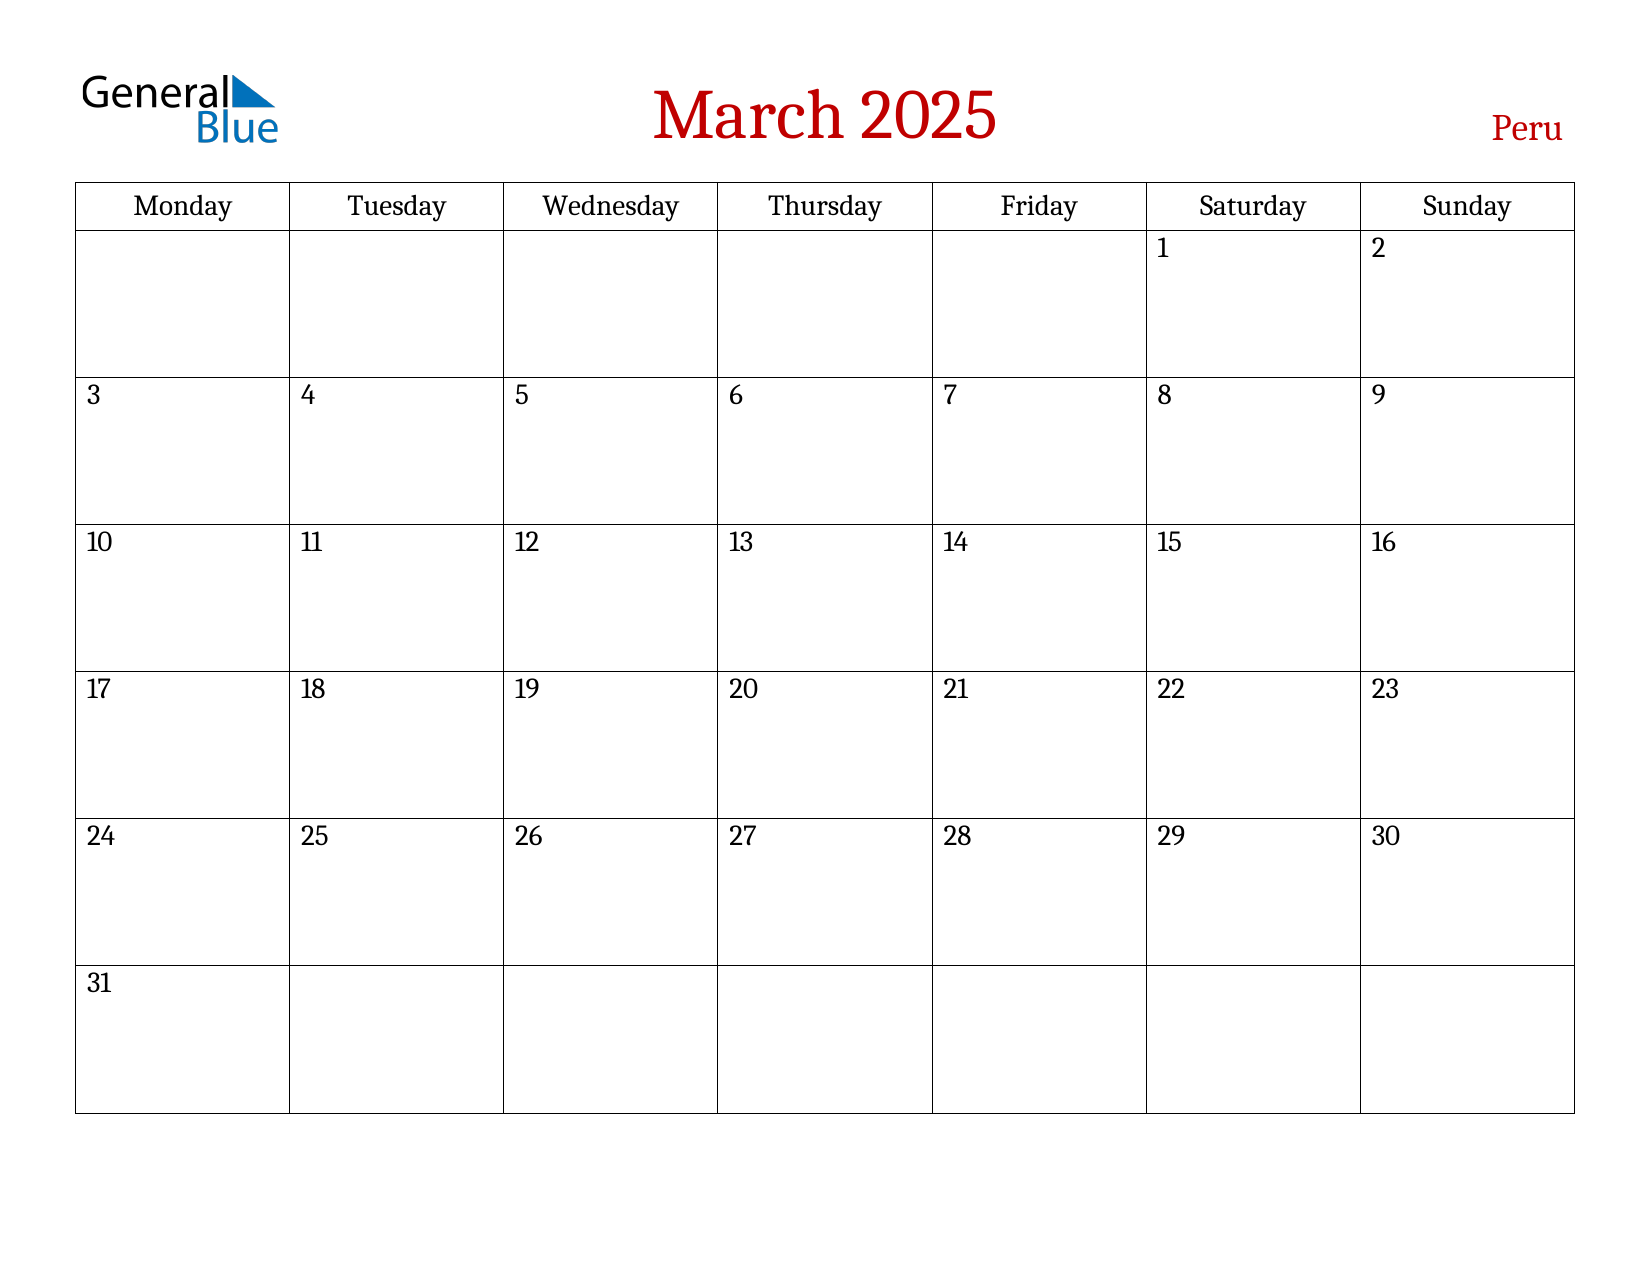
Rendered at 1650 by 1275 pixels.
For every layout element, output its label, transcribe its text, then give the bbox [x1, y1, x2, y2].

table_cell [290, 412, 503, 524]
table_cell [1147, 706, 1360, 818]
table_cell [290, 231, 503, 264]
table_cell [718, 265, 932, 377]
table_cell 5 [504, 378, 717, 412]
table_cell [76, 412, 289, 524]
table_cell [76, 853, 289, 965]
table_cell [76, 706, 289, 818]
table_cell 11 [290, 525, 503, 559]
table_cell 18 [290, 672, 503, 706]
table_cell 19 [504, 672, 717, 706]
table_cell Thursday [718, 183, 932, 230]
table_cell Wednesday [504, 183, 717, 230]
table_cell [1147, 853, 1360, 965]
table_cell 3 [76, 378, 289, 412]
table_cell [76, 231, 289, 264]
table_cell [933, 853, 1146, 965]
table_cell 23 [1361, 672, 1574, 706]
table_cell [1361, 706, 1574, 818]
table_cell [1361, 1000, 1574, 1112]
table_cell 1 [1147, 231, 1360, 264]
table_cell 17 [76, 672, 289, 706]
table_cell 30 [1361, 819, 1574, 853]
table_cell 31 [76, 966, 289, 1000]
table_cell 29 [1147, 819, 1360, 853]
table_cell 26 [504, 819, 717, 853]
table_cell 12 [504, 525, 717, 559]
table_cell [1361, 265, 1574, 377]
table_cell 24 [76, 819, 289, 853]
table_header Peru [1146, 75, 1574, 182]
table_cell [76, 265, 289, 377]
table_cell [718, 706, 932, 818]
table_cell [933, 1000, 1146, 1112]
table_cell [1361, 412, 1574, 524]
table_cell [504, 231, 717, 264]
table_cell [504, 265, 717, 377]
table_cell [504, 1000, 717, 1112]
table_cell Monday [76, 183, 289, 230]
table_cell 15 [1147, 525, 1360, 559]
table_cell [290, 1000, 503, 1112]
table_cell [718, 853, 932, 965]
table_cell [1147, 966, 1360, 1000]
table_cell Sunday [1361, 183, 1574, 230]
table_cell 21 [933, 672, 1146, 706]
table_cell [504, 706, 717, 818]
table_cell [933, 706, 1146, 818]
table_cell [718, 1000, 932, 1112]
table_cell 22 [1147, 672, 1360, 706]
table_cell 4 [290, 378, 503, 412]
table_cell [1361, 559, 1574, 671]
table_cell [504, 853, 717, 965]
table_cell [933, 231, 1146, 264]
table_cell 20 [718, 672, 932, 706]
table_cell [718, 412, 932, 524]
table_cell 27 [718, 819, 932, 853]
table_cell [933, 966, 1146, 1000]
table_cell [76, 1000, 289, 1112]
table_cell Saturday [1147, 183, 1360, 230]
table_cell [504, 559, 717, 671]
table_cell 2 [1361, 231, 1574, 264]
table_cell [718, 559, 932, 671]
table_cell [290, 265, 503, 377]
table_cell [933, 559, 1146, 671]
table_cell 9 [1361, 378, 1574, 412]
table_cell 13 [718, 525, 932, 559]
table_cell 25 [290, 819, 503, 853]
table_cell [933, 265, 1146, 377]
table_cell [933, 412, 1146, 524]
table_cell [290, 706, 503, 818]
table_cell [504, 966, 717, 1000]
table_cell 16 [1361, 525, 1574, 559]
table_header March 2025 [504, 75, 1146, 182]
table_cell [504, 412, 717, 524]
table_cell [1147, 559, 1360, 671]
table_cell [290, 559, 503, 671]
table_cell [718, 231, 932, 264]
table_cell [1361, 853, 1574, 965]
table_cell Friday [933, 183, 1146, 230]
table_cell [1147, 412, 1360, 524]
table_header [76, 75, 503, 182]
table_cell [1361, 966, 1574, 1000]
table_cell [290, 966, 503, 1000]
table_cell 6 [718, 378, 932, 412]
table_cell 8 [1147, 378, 1360, 412]
table_cell 14 [933, 525, 1146, 559]
table_cell 7 [933, 378, 1146, 412]
picture [82, 75, 278, 143]
table_cell [76, 559, 289, 671]
table_cell Tuesday [290, 183, 503, 230]
table_cell 28 [933, 819, 1146, 853]
table_cell [718, 966, 932, 1000]
table_cell [1147, 265, 1360, 377]
table_cell [290, 853, 503, 965]
table_cell 10 [76, 525, 289, 559]
table_cell [1147, 1000, 1360, 1112]
